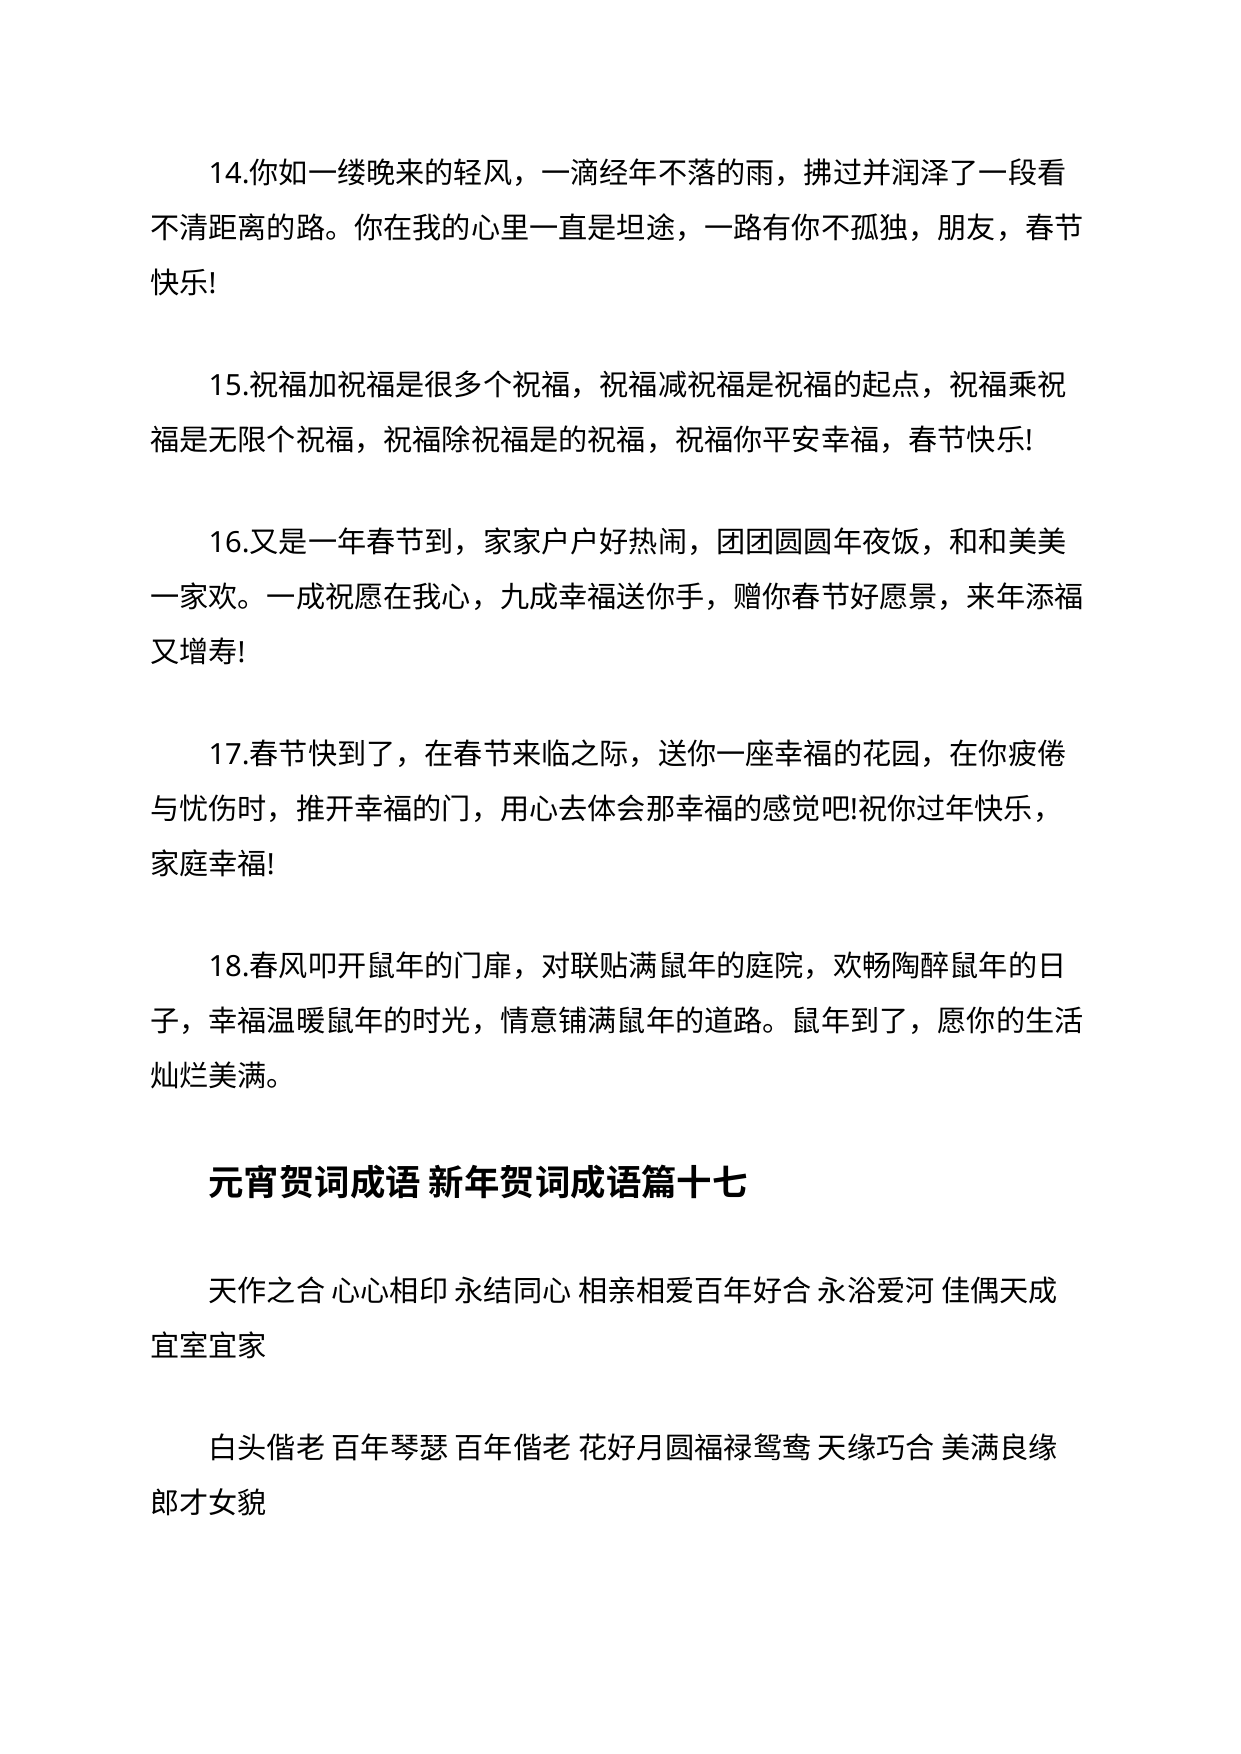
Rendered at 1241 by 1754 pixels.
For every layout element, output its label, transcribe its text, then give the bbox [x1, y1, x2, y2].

text 白头偕老 百年琴瑟 百年偕老 花好月圆福禄鸳鸯 天缘巧合 美满良缘 郎才女貌 [150, 1424, 1090, 1522]
text 18.春风叩开鼠年的门扉，对联贴满鼠年的庭院，欢畅陶醉鼠年的日子，幸福温暖鼠年的时光，情意铺满鼠年的道路。鼠年到了，愿你的生活灿烂美满。 [150, 943, 1090, 1095]
text 天作之合 心心相印 永结同心 相亲相爱百年好合 永浴爱河 佳偶天成 宜室宜家 [150, 1268, 1090, 1365]
text 17.春节快到了，在春节来临之际，送你一座幸福的花园，在你疲倦与忧伤时，推开幸福的门，用心去体会那幸福的感觉吧!祝你过年快乐，家庭幸福! [150, 731, 1090, 883]
text 16.又是一年春节到，家家户户好热闹，团团圆圆年夜饭，和和美美一家欢。一成祝愿在我心，九成幸福送你手，赠你春节好愿景，来年添福又增寿! [150, 519, 1090, 671]
text 元宵贺词成语 新年贺词成语篇十七 [150, 1154, 1090, 1206]
text 15.祝福加祝福是很多个祝福，祝福减祝福是祝福的起点，祝福乘祝福是无限个祝福，祝福除祝福是的祝福，祝福你平安幸福，春节快乐! [150, 362, 1090, 459]
text 14.你如一缕晚来的轻风，一滴经年不落的雨，拂过并润泽了一段看不清距离的路。你在我的心里一直是坦途，一路有你不孤独，朋友，春节快乐! [150, 150, 1090, 302]
